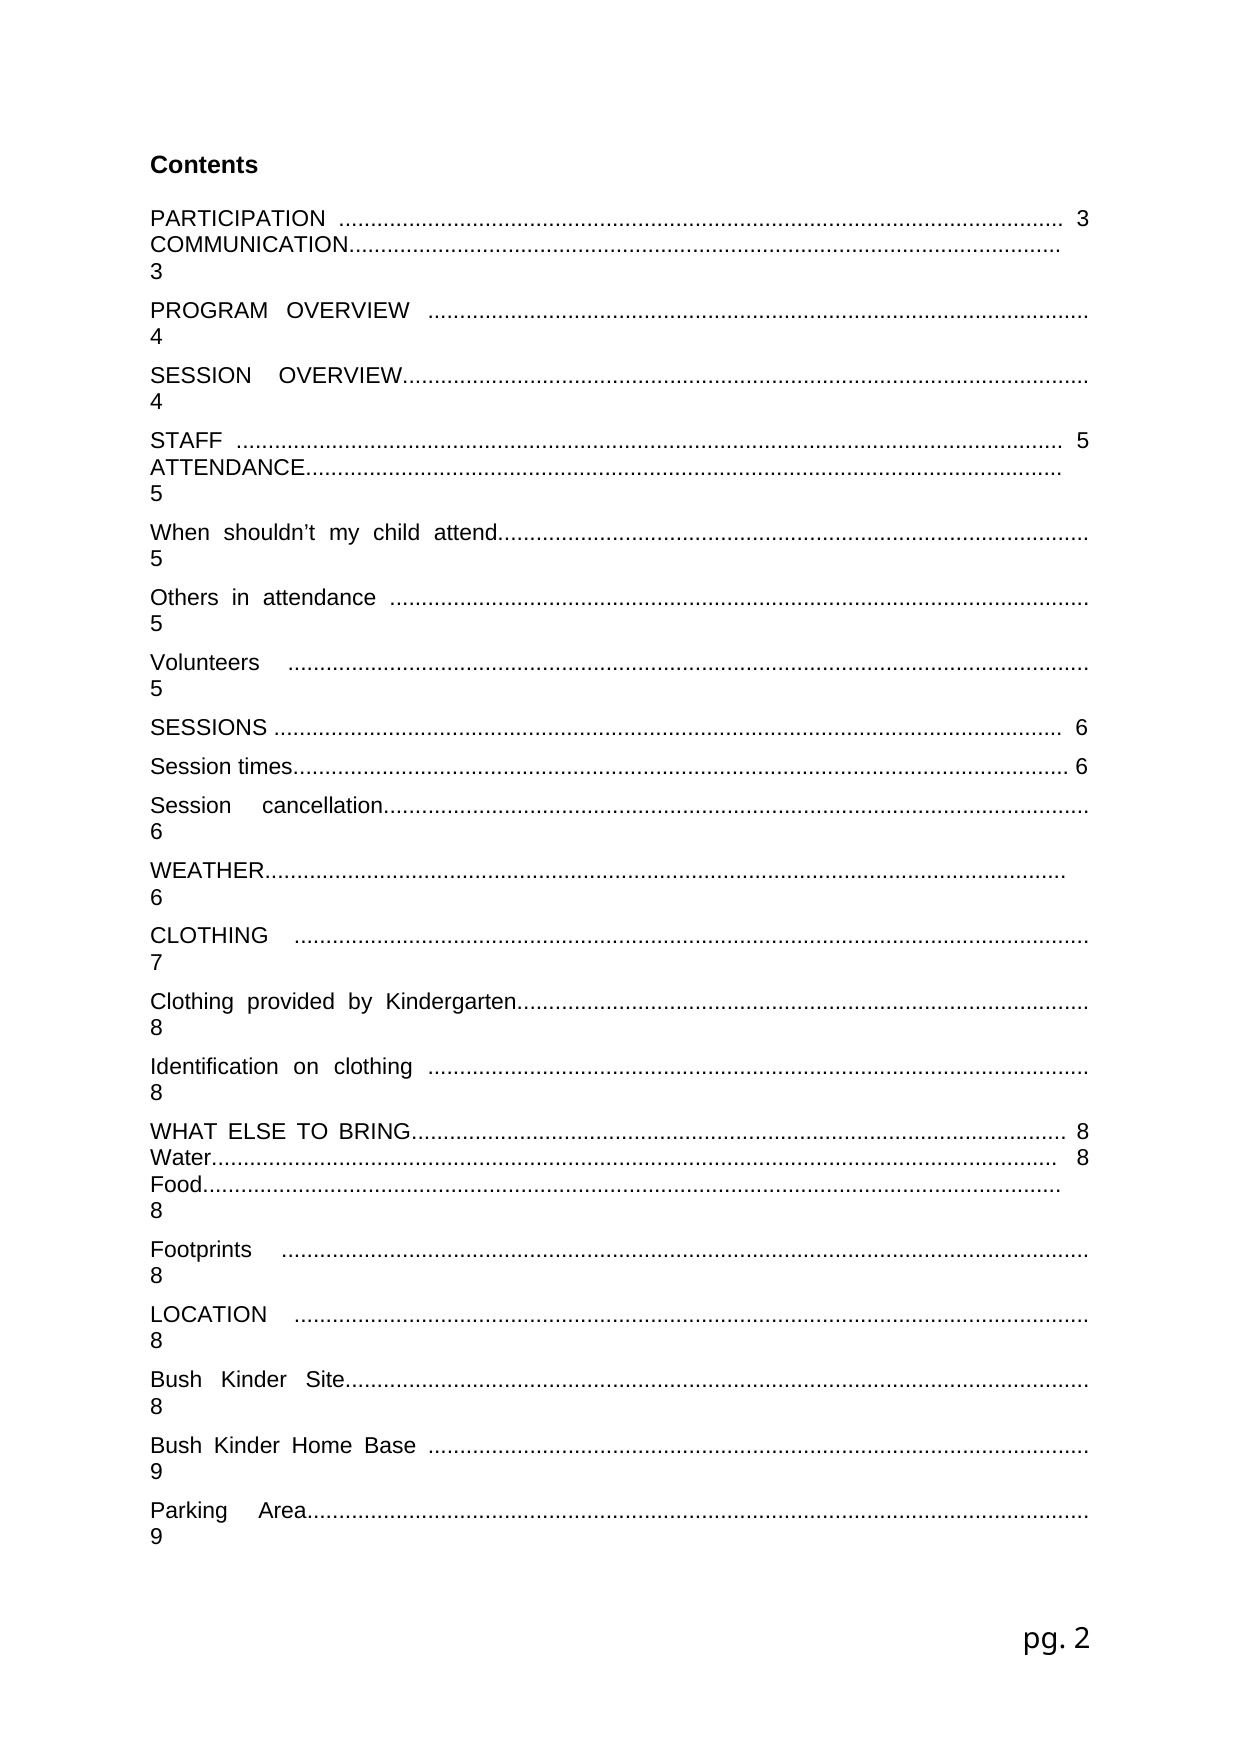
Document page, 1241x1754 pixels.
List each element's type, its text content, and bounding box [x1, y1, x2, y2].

text STAFF .................................................................................................................................. 5 ATTENDANCE....................................................................................................................... 5 [150, 427, 1090, 506]
text Contents [150, 150, 1090, 179]
text SESSION OVERVIEW............................................................................................................ 4 [150, 362, 1090, 414]
text Bush Kinder Site..................................................................................................................... 8 [150, 1366, 1090, 1419]
text Clothing provided by Kindergarten.......................................................................................... 8 [150, 988, 1090, 1040]
text Footprints ............................................................................................................................... 8 [150, 1236, 1090, 1289]
text Parking Area........................................................................................................................... 9 [150, 1497, 1090, 1549]
text SESSIONS ............................................................................................................................ 6 [150, 714, 1090, 741]
text Identification on clothing ........................................................................................................ 8 [150, 1053, 1090, 1106]
text CLOTHING ............................................................................................................................. 7 [150, 922, 1090, 975]
text When shouldn’t my child attend............................................................................................. 5 [150, 519, 1090, 571]
text Session cancellation............................................................................................................... 6 [150, 792, 1090, 845]
text LOCATION ............................................................................................................................. 8 [150, 1301, 1090, 1354]
text PROGRAM OVERVIEW ........................................................................................................ 4 [150, 297, 1090, 349]
text Session times.......................................................................................................................... 6 [150, 753, 1090, 779]
text PARTICIPATION .................................................................................................................. 3 COMMUNICATION................................................................................................................ 3 [150, 205, 1090, 284]
text Volunteers .............................................................................................................................. 5 [150, 649, 1090, 702]
text Bush Kinder Home Base ........................................................................................................ 9 [150, 1432, 1090, 1484]
text WEATHER.............................................................................................................................. 6 [150, 857, 1090, 910]
text WHAT ELSE TO BRING....................................................................................................... 8 Water..................................................................................................................................... 8 Food....................................................................................................................................... 8 [150, 1118, 1090, 1223]
text Others in attendance .............................................................................................................. 5 [150, 584, 1090, 637]
